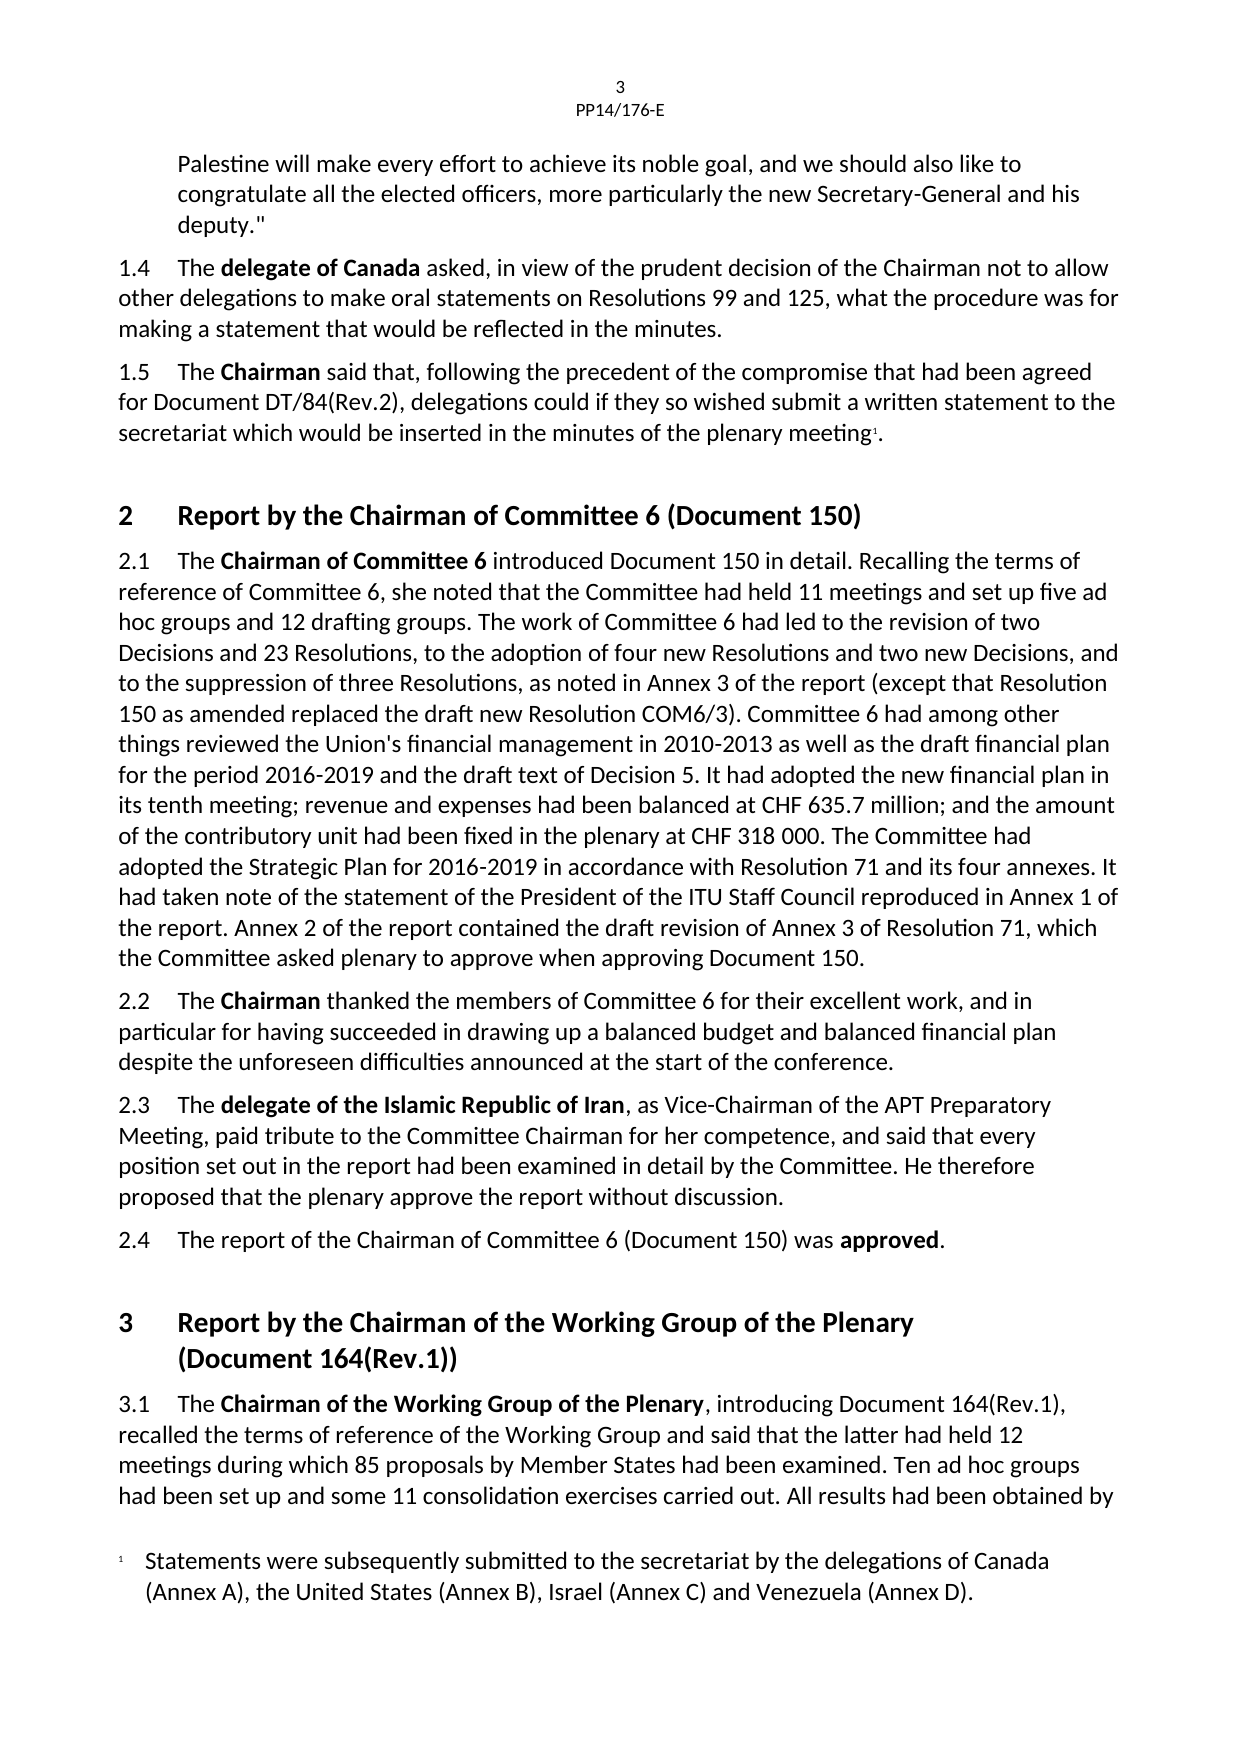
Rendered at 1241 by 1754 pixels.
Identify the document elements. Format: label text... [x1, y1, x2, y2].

text 1.5 The Chairman said that, following the precedent of the compromise that had been agreed for Document DT/84(Rev.2), delegations could if they so wished submit a written statement to the secretariat which would be inserted in the minutes of the plenary meeting. [118, 356, 1122, 447]
text 2.2 The Chairman thanked the members of Committee 6 for their excellent work, and in particular for having succeeded in drawing up a balanced budget and balanced financial plan despite the unforeseen difficulties announced at the start of the conference. [118, 985, 1122, 1077]
text 2.4 The report of the Chairman of Committee 6 (Document 150) was approved. [118, 1224, 1122, 1254]
subtitle 3 Report by the Chairman of the Working Group of the Plenary (Document 164(Rev.1)) [118, 1304, 1122, 1376]
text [118, 1388, 1122, 1510]
text 2.1 The Chairman of Committee 6 introduced Document 150 in detail. Recalling the terms of reference of Committee 6, she noted that the Committee had held 11 meetings and set up five ad hoc groups and 12 drafting groups. The work of Committee 6 had led to the revision of two Decisions and 23 Resolutions, to the adoption of four new Resolutions and two new Decisions, and to the suppression of three Resolutions, as noted in Annex 3 of the report (except that Resolution 150 as amended replaced the draft new Resolution COM6/3). Committee 6 had among other things reviewed the Union's financial management in 2010-2013 as well as the draft financial plan for the period 2016-2019 and the draft text of Decision 5. It had adopted the new financial plan in its tenth meeting; revenue and expenses had been balanced at CHF 635.7 million; and the amount of the contributory unit had been fixed in the plenary at CHF 318 000. The Committee had adopted the Strategic Plan for 2016-2019 in accordance with Resolution 71 and its four annexes. It had taken note of the statement of the President of the ITU Staff Council reproduced in Annex 1 of the report. Annex 2 of the report contained the draft revision of Annex 3 of Resolution 71, which the Committee asked plenary to approve when approving Document 150. [118, 546, 1122, 973]
text 1.4 The delegate of Canada asked, in view of the prudent decision of the Chairman not to allow other delegations to make oral statements on Resolutions 99 and 125, what the procedure was for making a statement that would be reflected in the minutes. [118, 252, 1122, 343]
text 2.3 The delegate of the Islamic Republic of Iran, as Vice-Chairman of the APT Preparatory Meeting, paid tribute to the Committee Chairman for her competence, and said that every position set out in the report had been examined in detail by the Committee. He therefore proposed that the plenary approve the report without discussion. [118, 1089, 1122, 1211]
text Palestine will make every effort to achieve its noble goal, and we should also like to congratulate all the elected officers, more particularly the new Secretary-General and his deputy." [118, 148, 1122, 239]
subtitle 2 Report by the Chairman of Committee 6 (Document 150) [118, 497, 1122, 533]
